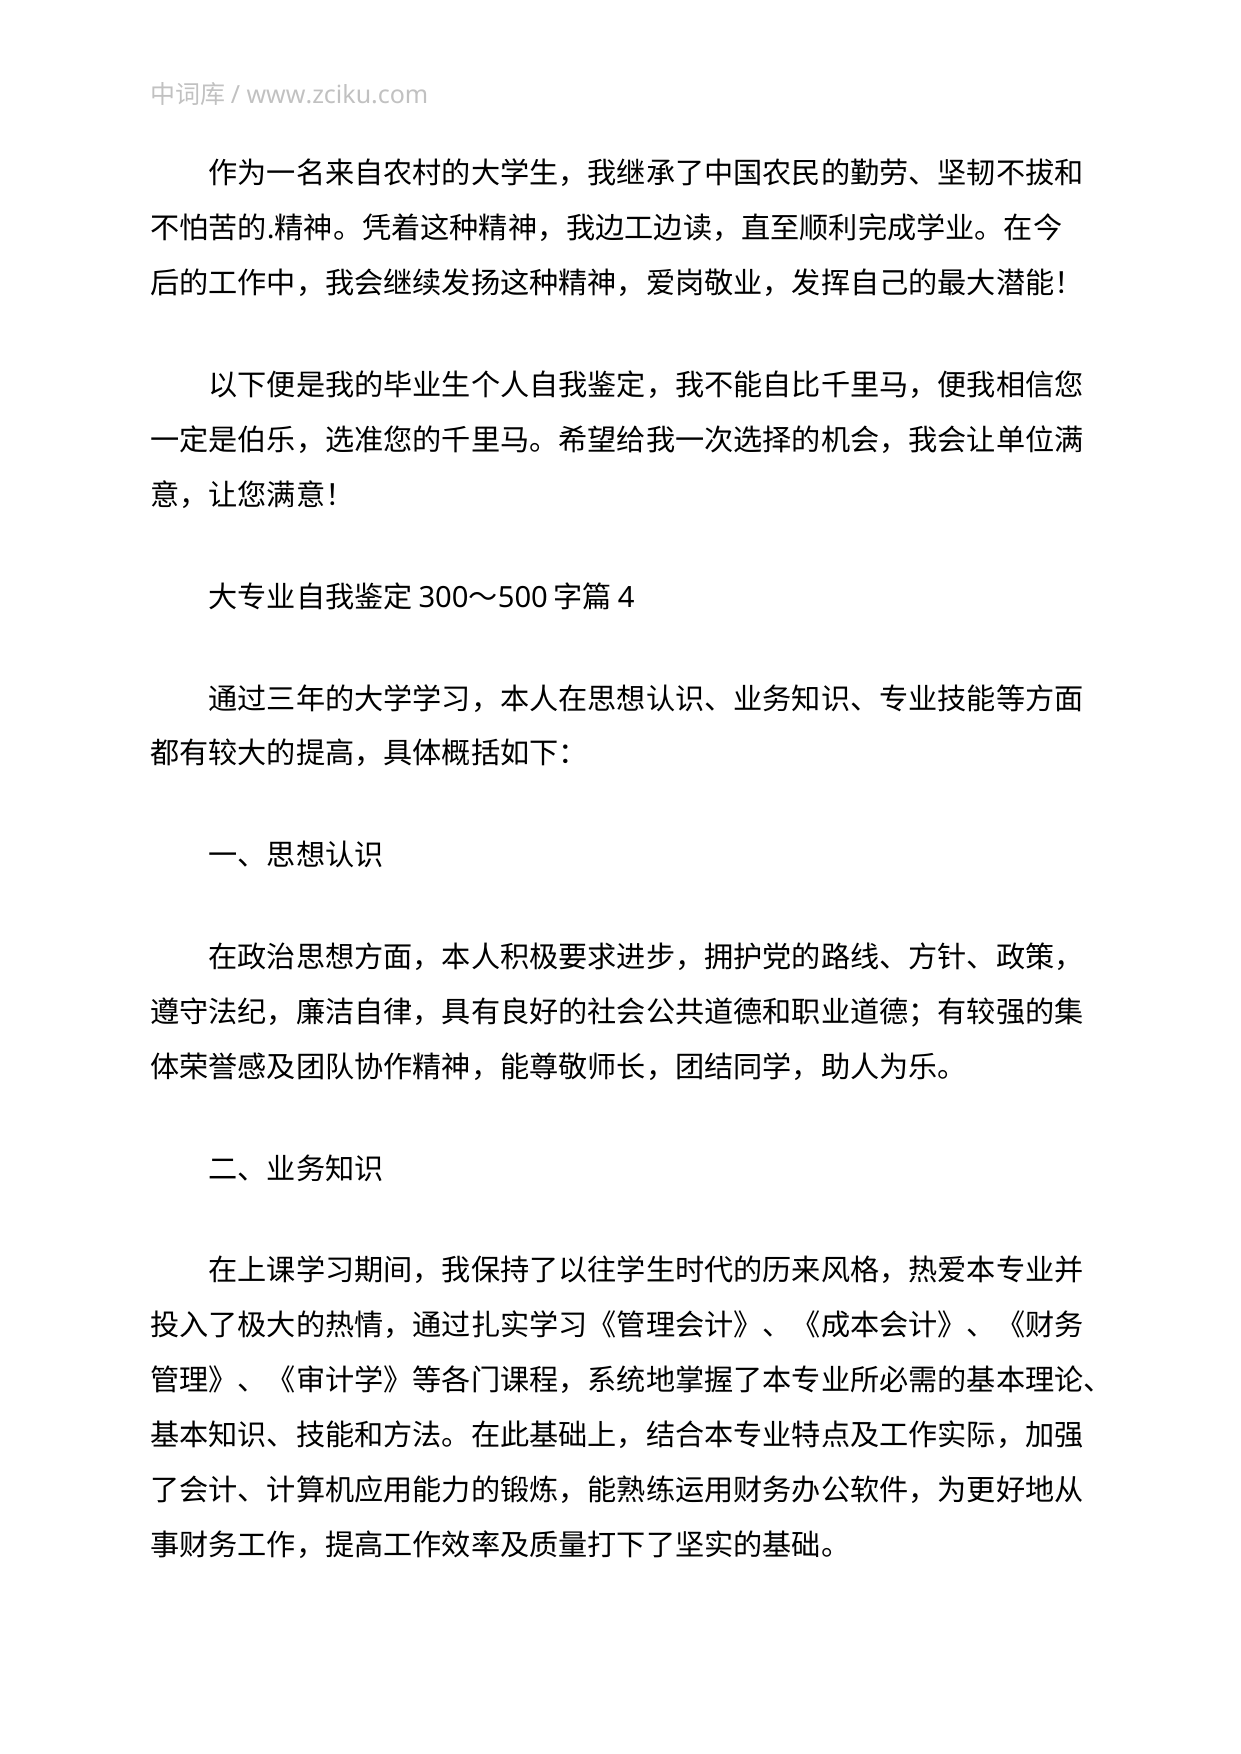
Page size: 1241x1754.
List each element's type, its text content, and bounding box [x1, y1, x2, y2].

text 大专业自我鉴定300～500字篇4 [150, 573, 1090, 616]
text 在上课学习期间，我保持了以往学生时代的历来风格，热爱本专业并投入了极大的热情，通过扎实学习《管理会计》、《成本会计》、《财务管理》、《审计学》等各门课程，系统地掌握了本专业所必需的基本理论、基本知识、技能和方法。在此基础上，结合本专业特点及工作实际，加强了会计、计算机应用能力的锻炼，能熟练运用财务办公软件，为更好地从事财务工作，提高工作效率及质量打下了坚实的基础。 [150, 1247, 1090, 1564]
text 以下便是我的毕业生个人自我鉴定，我不能自比千里马，便我相信您一定是伯乐，选准您的千里马。希望给我一次选择的机会，我会让单位满意，让您满意！ [150, 362, 1090, 514]
text 一、思想认识 [150, 832, 1090, 874]
text 通过三年的大学学习，本人在思想认识、业务知识、专业技能等方面都有较大的提高，具体概括如下： [150, 675, 1090, 772]
text 二、业务知识 [150, 1145, 1090, 1187]
text 作为一名来自农村的大学生，我继承了中国农民的勤劳、坚韧不拔和不怕苦的.精神。凭着这种精神，我边工边读，直至顺利完成学业。在今后的工作中，我会继续发扬这种精神，爱岗敬业，发挥自己的最大潜能！ [150, 150, 1090, 302]
text 在政治思想方面，本人积极要求进步，拥护党的路线、方针、政策，遵守法纪，廉洁自律，具有良好的社会公共道德和职业道德；有较强的集体荣誉感及团队协作精神，能尊敬师长，团结同学，助人为乐。 [150, 934, 1090, 1086]
